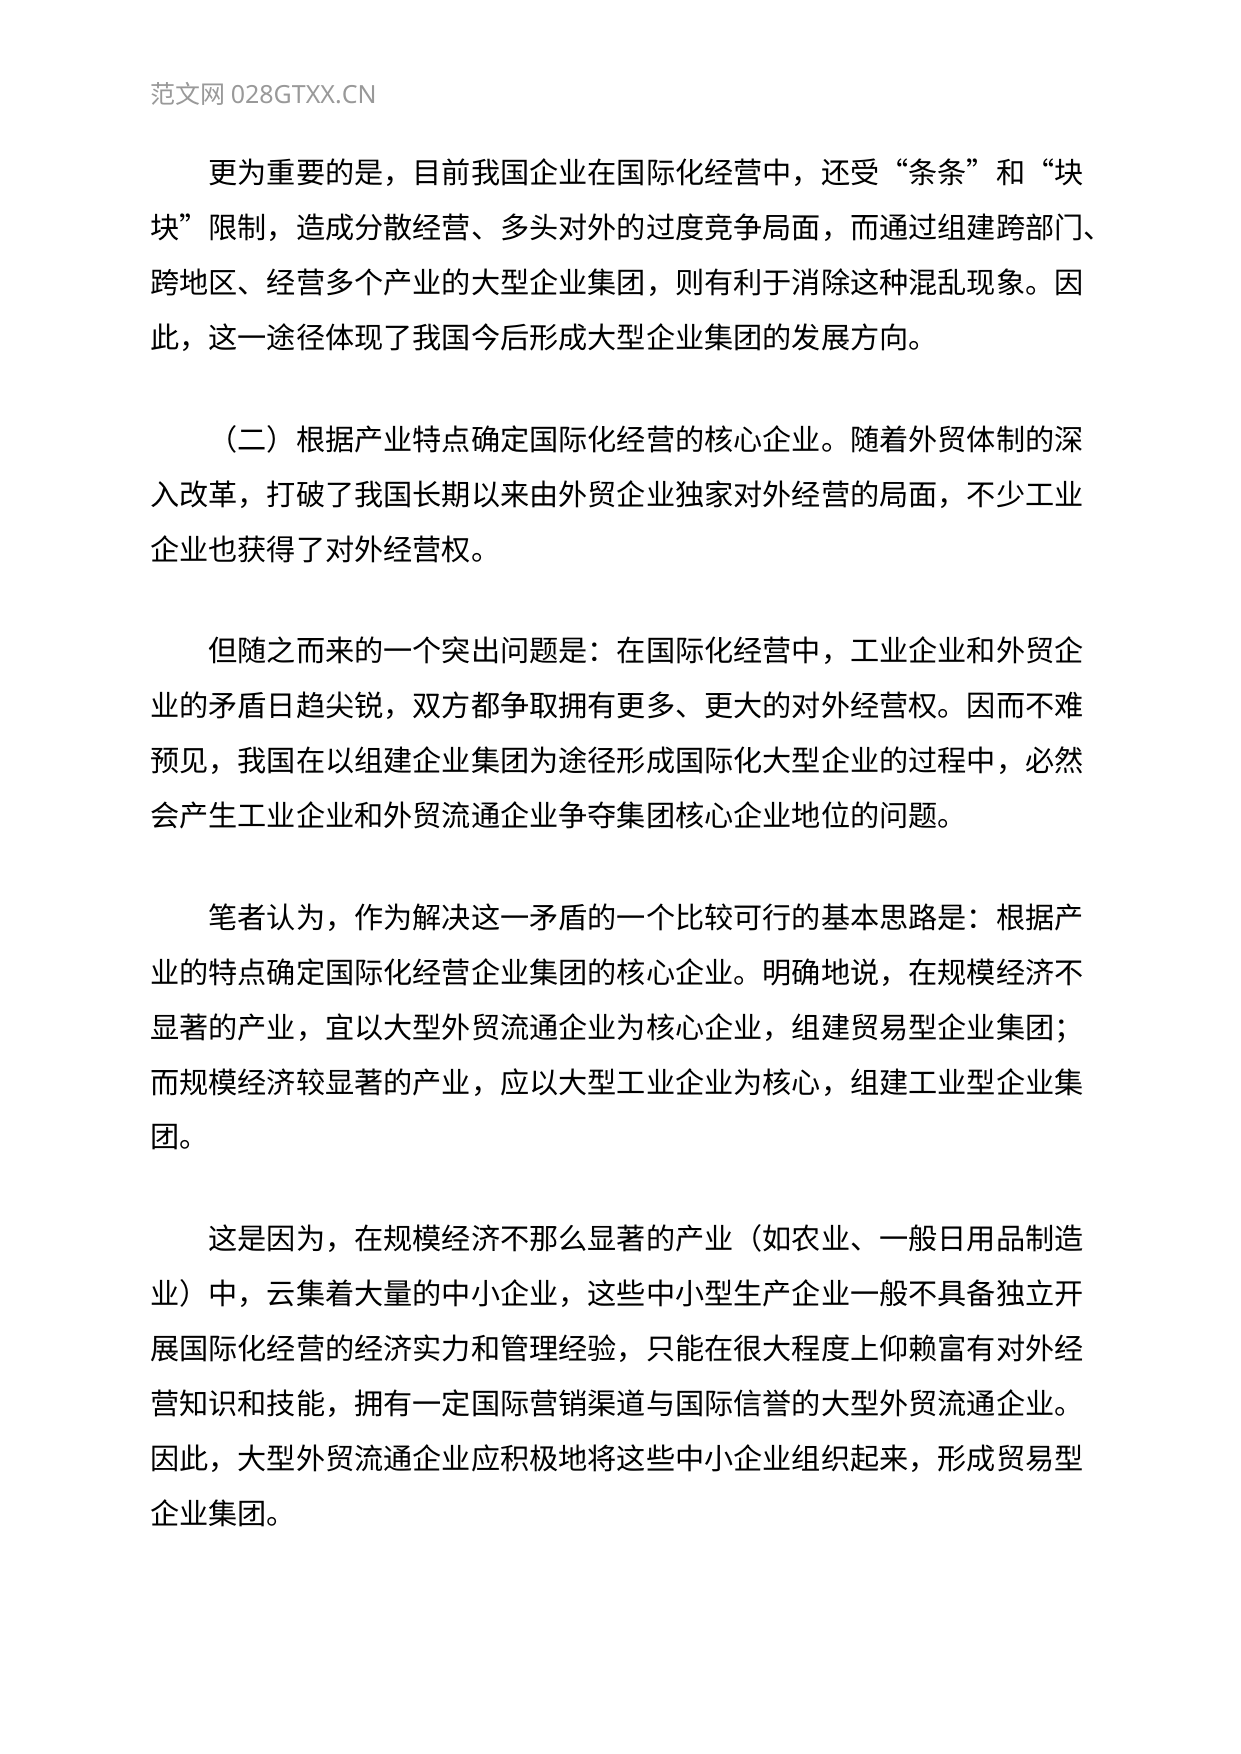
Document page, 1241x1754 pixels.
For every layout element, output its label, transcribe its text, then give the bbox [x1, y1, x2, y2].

text 但随之而来的一个突出问题是：在国际化经营中，工业企业和外贸企业的矛盾日趋尖锐，双方都争取拥有更多、更大的对外经营权。因而不难预见，我国在以组建企业集团为途径形成国际化大型企业的过程中，必然会产生工业企业和外贸流通企业争夺集团核心企业地位的问题。 [150, 628, 1090, 835]
text （二）根据产业特点确定国际化经营的核心企业。随着外贸体制的深入改革，打破了我国长期以来由外贸企业独家对外经营的局面，不少工业企业也获得了对外经营权。 [150, 416, 1090, 568]
text 这是因为，在规模经济不那么显著的产业（如农业、一般日用品制造业）中，云集着大量的中小企业，这些中小型生产企业一般不具备独立开展国际化经营的经济实力和管理经验，只能在很大程度上仰赖富有对外经营知识和技能，拥有一定国际营销渠道与国际信誉的大型外贸流通企业。因此，大型外贸流通企业应积极地将这些中小企业组织起来，形成贸易型企业集团。 [150, 1216, 1090, 1533]
text 更为重要的是，目前我国企业在国际化经营中，还受“条条”和“块块”限制，造成分散经营、多头对外的过度竞争局面，而通过组建跨部门、跨地区、经营多个产业的大型企业集团，则有利于消除这种混乱现象。因此，这一途径体现了我国今后形成大型企业集团的发展方向。 [150, 150, 1090, 357]
text 笔者认为，作为解决这一矛盾的一个比较可行的基本思路是：根据产业的特点确定国际化经营企业集团的核心企业。明确地说，在规模经济不显著的产业，宜以大型外贸流通企业为核心企业，组建贸易型企业集团；而规模经济较显著的产业，应以大型工业企业为核心，组建工业型企业集团。 [150, 894, 1090, 1156]
